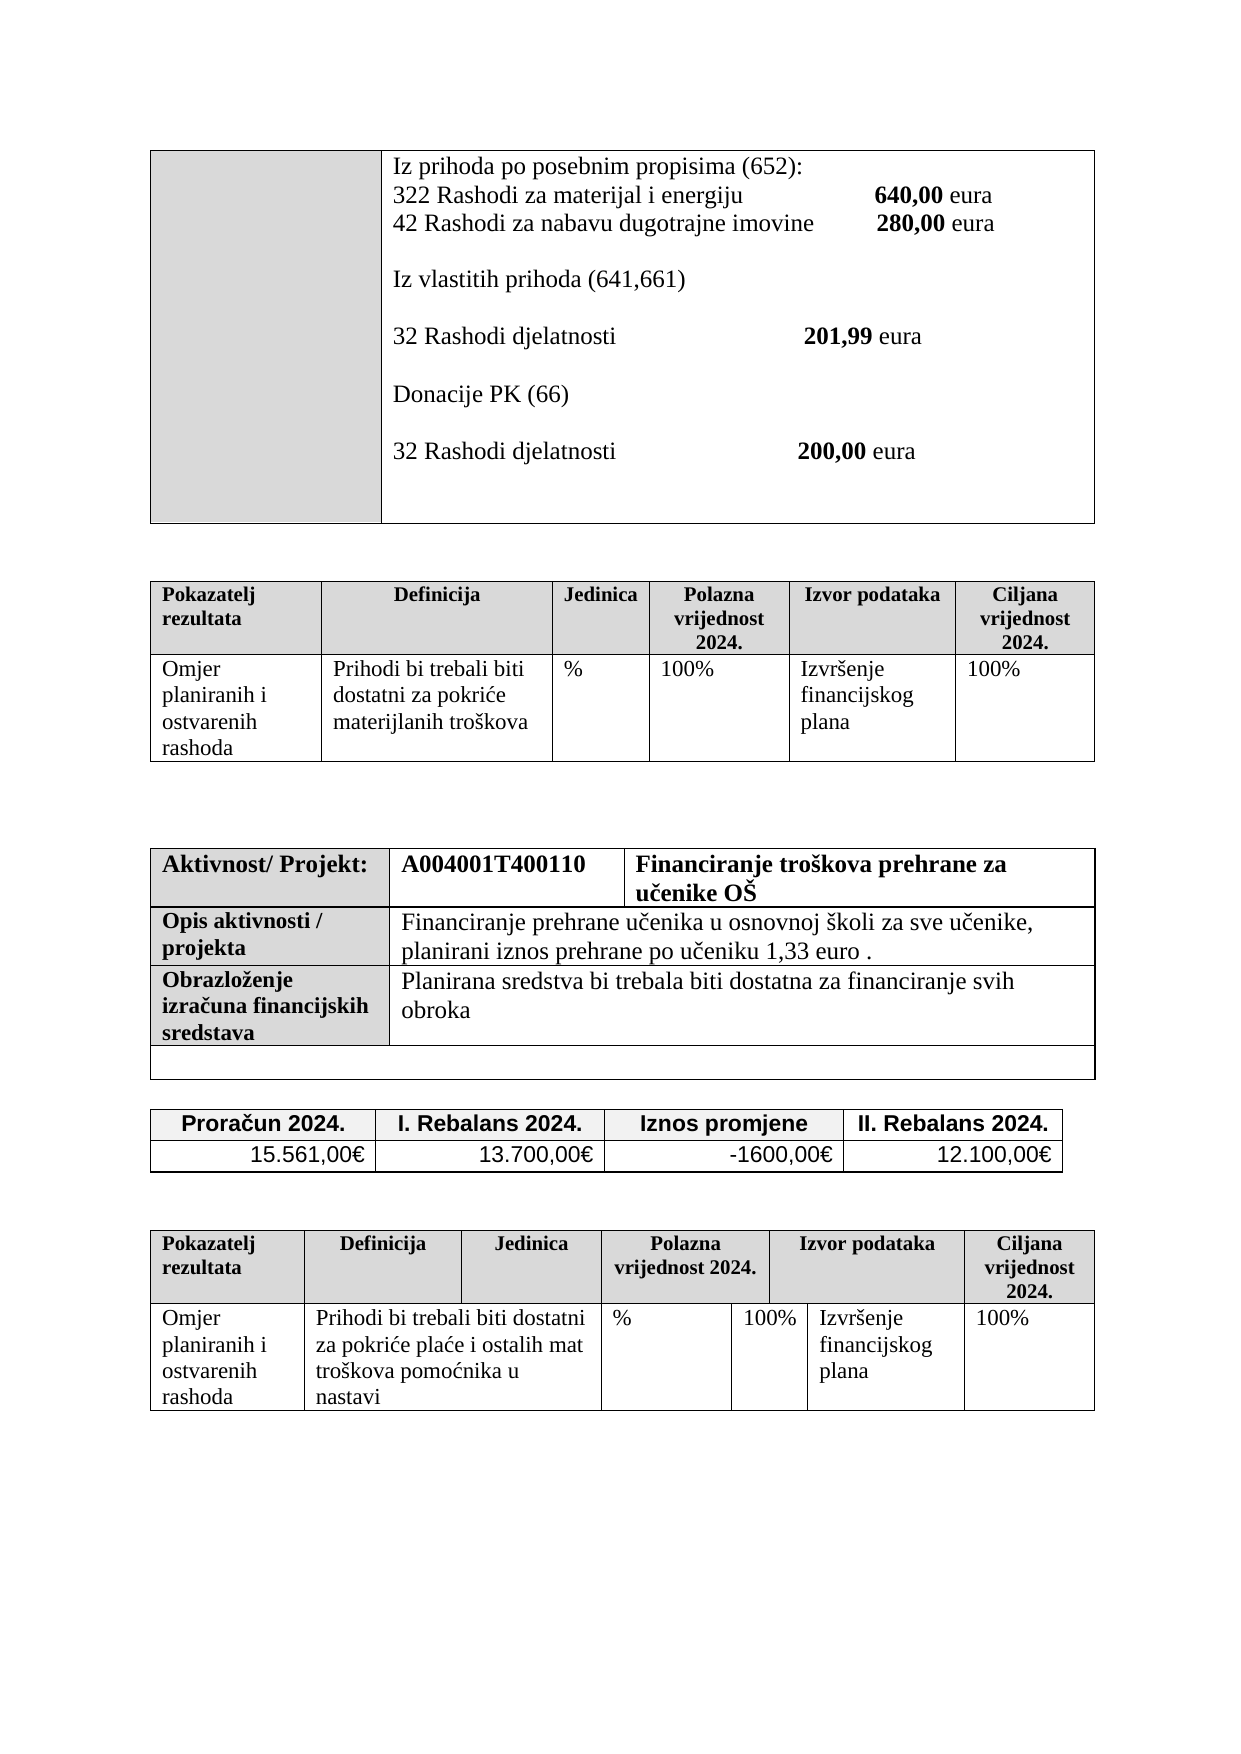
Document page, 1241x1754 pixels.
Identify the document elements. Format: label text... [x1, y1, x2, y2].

table_cell 15.561,00€ [151, 1141, 375, 1171]
table_cell 100% [732, 1304, 807, 1410]
table_cell Omjer planiranih i ostvarenih rashoda [151, 1304, 304, 1410]
table_header Pokazatelj rezultata [151, 582, 321, 654]
table_header Ciljana vrijednost 2024. [965, 1231, 1094, 1303]
table_header A004001T400110 [390, 849, 624, 906]
table_cell Financiranje prehrane učenika u osnovnoj školi za sve učenike, planirani iznos prehrane po učeniku 1,33 euro . [390, 908, 1094, 965]
table_header Jedinica [462, 1231, 601, 1303]
table_cell Omjer planiranih i ostvarenih rashoda [151, 655, 321, 761]
table_header Izvor podataka [790, 582, 955, 654]
table_cell % [553, 655, 649, 761]
table_cell -1600,00€ [605, 1141, 843, 1171]
table_cell Planirana sredstva bi trebala biti dostatna za financiranje svih obroka [390, 966, 1094, 1045]
table_cell Izvršenje financijskog plana [808, 1304, 964, 1410]
table_header Jedinica [553, 582, 649, 654]
table_cell 100% [965, 1304, 1094, 1410]
table_header Definicija [305, 1231, 461, 1303]
table_header Pokazatelj rezultata [151, 1231, 304, 1303]
table_cell % [602, 1304, 731, 1410]
table_header Iznos promjene [605, 1110, 843, 1140]
table_header II. Rebalans 2024. [844, 1110, 1062, 1140]
table_header Polazna vrijednost 2024. [602, 1231, 769, 1303]
table_cell [151, 1046, 1094, 1079]
table_header Financiranje troškova prehrane za učenike OŠ [625, 849, 1094, 906]
table_cell Prihodi bi trebali biti dostatni za pokriće plaće i ostalih mat troškova pomoćnika u nastavi [305, 1304, 601, 1410]
table_header Definicija [322, 582, 552, 654]
table_header Proračun 2024. [151, 1110, 375, 1140]
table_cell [151, 151, 381, 522]
table_cell Izvršenje financijskog plana [790, 655, 955, 761]
table_cell 100% [650, 655, 789, 761]
table_header I. Rebalans 2024. [376, 1110, 604, 1140]
table_header Polazna vrijednost 2024. [650, 582, 789, 654]
table_cell 100% [956, 655, 1094, 761]
table_header Izvor podataka [770, 1231, 964, 1303]
table_cell Prihodi bi trebali biti dostatni za pokriće materijlanih troškova [322, 655, 552, 761]
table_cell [382, 151, 1094, 522]
table_cell Obrazloženje izračuna financijskih sredstava [151, 966, 389, 1045]
table_header Aktivnost/ Projekt: [151, 849, 389, 906]
table_cell 12.100,00€ [844, 1141, 1062, 1171]
table_header Ciljana vrijednost 2024. [956, 582, 1094, 654]
table_cell 13.700,00€ [376, 1141, 604, 1171]
table_cell Opis aktivnosti / projekta [151, 908, 389, 965]
